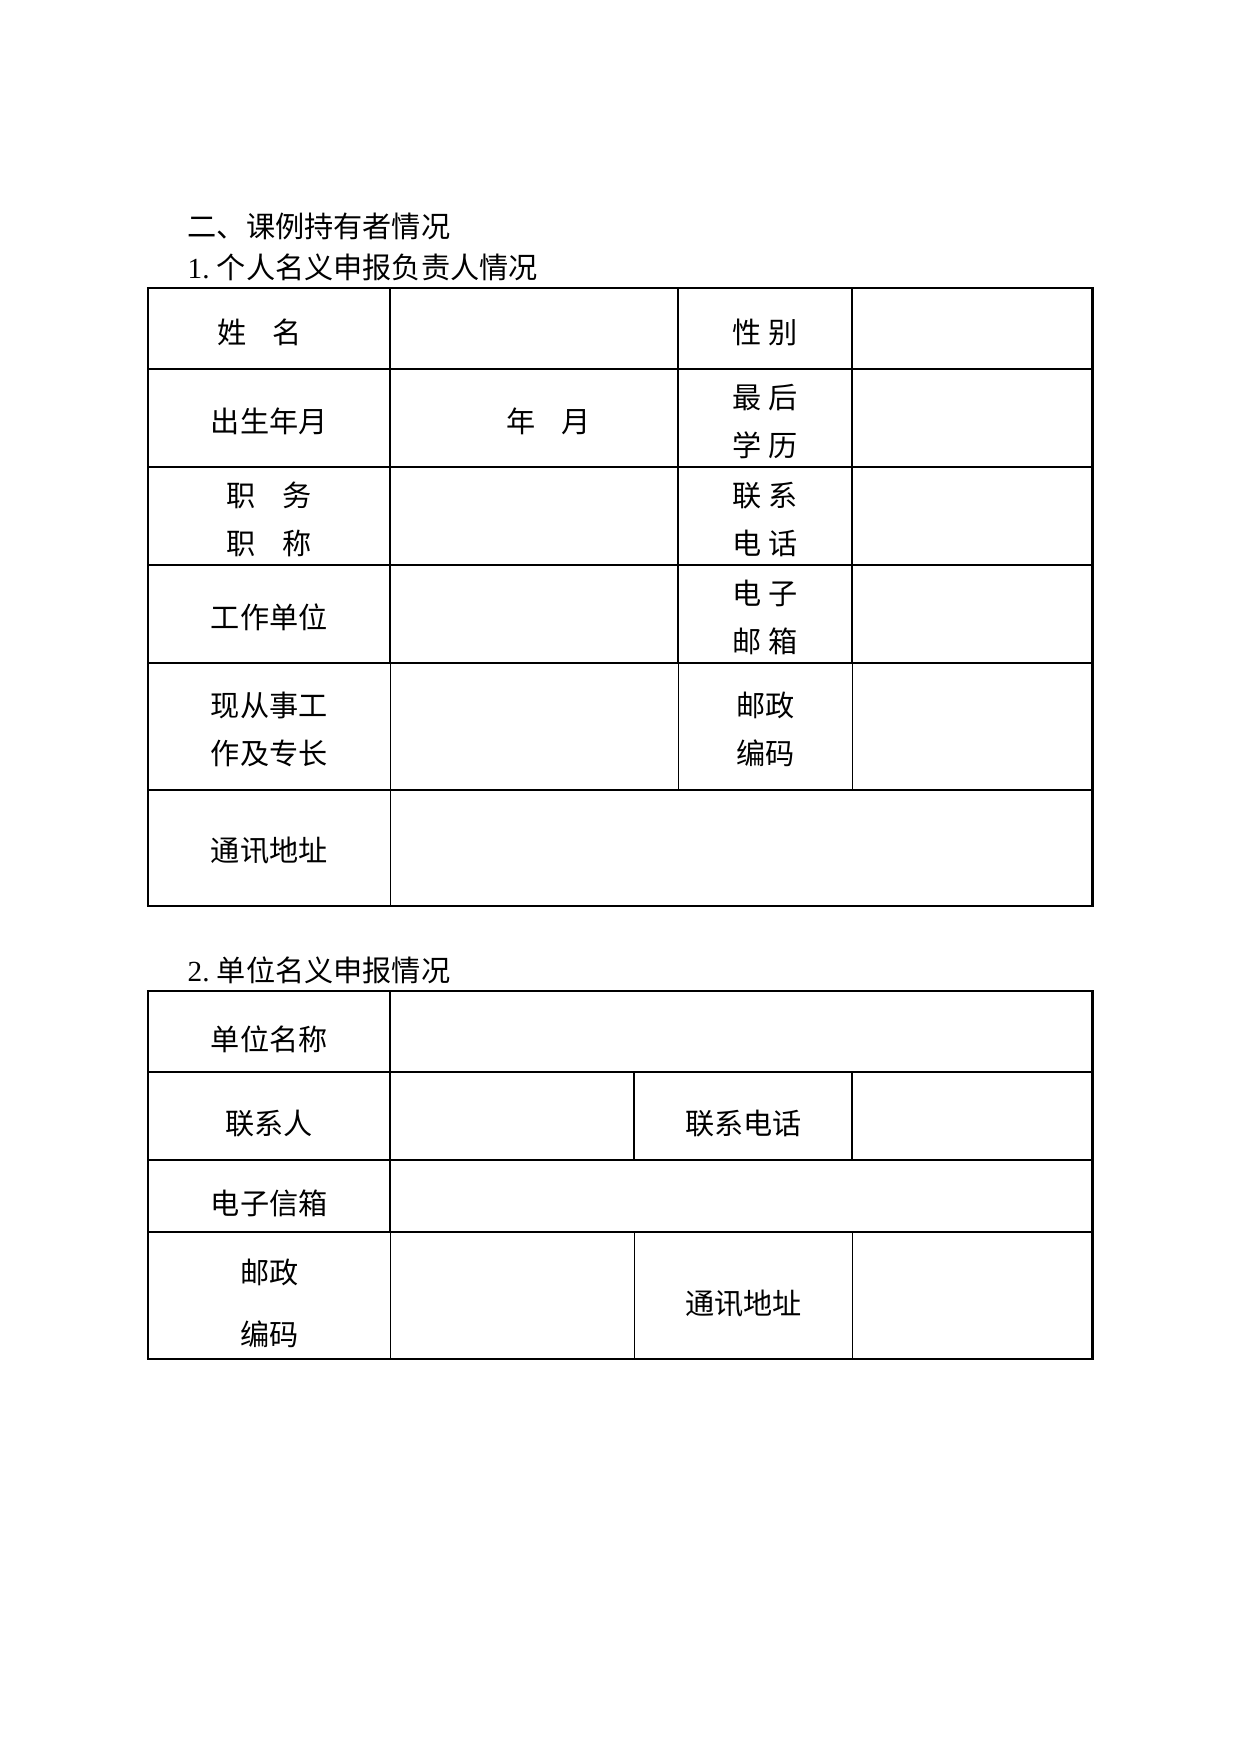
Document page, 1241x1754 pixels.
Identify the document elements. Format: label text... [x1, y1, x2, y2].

text 2. 单位名义申报情况 [187, 948, 1053, 990]
table_cell [391, 1073, 633, 1159]
table_cell 通讯地址 [149, 791, 390, 904]
table_header [391, 289, 677, 368]
table_cell 联系人 [149, 1073, 389, 1159]
table_cell [853, 370, 1091, 466]
table_cell [391, 1161, 1091, 1231]
table_cell 联 系 电 话 [679, 468, 851, 564]
table_cell 邮政 编码 [679, 664, 852, 788]
table_cell 最 后 学 历 [679, 370, 851, 466]
table_cell [391, 1233, 634, 1358]
table_cell 邮政 编码 [149, 1233, 390, 1358]
table_cell [853, 664, 1091, 788]
table_header 性 别 [679, 289, 851, 368]
table_header 单位名称 [149, 992, 389, 1071]
table_cell [853, 1073, 1091, 1159]
text 1. 个人名义申报负责人情况 [187, 245, 1053, 287]
table_cell 年 月 [391, 370, 677, 466]
table_cell 出生年月 [149, 370, 389, 466]
table_cell [391, 664, 678, 788]
table_header 姓 名 [149, 289, 389, 368]
table_header [853, 289, 1091, 368]
table_cell 职 务 职 称 [149, 468, 389, 564]
table_cell 电 子 邮 箱 [679, 566, 851, 662]
table_cell 通讯地址 [635, 1233, 852, 1358]
table_cell [853, 468, 1091, 564]
table_cell 现从事工 作及专长 [149, 664, 390, 788]
table_cell [853, 1233, 1091, 1358]
table_cell 联系电话 [635, 1073, 851, 1159]
table_cell [391, 468, 677, 564]
table_header [391, 992, 1091, 1071]
table_cell [853, 566, 1091, 662]
table_cell 工作单位 [149, 566, 389, 662]
table_cell 电子信箱 [149, 1161, 389, 1231]
table_cell [391, 566, 677, 662]
table_cell [391, 791, 1091, 904]
text 二、课例持有者情况 [187, 204, 1053, 245]
